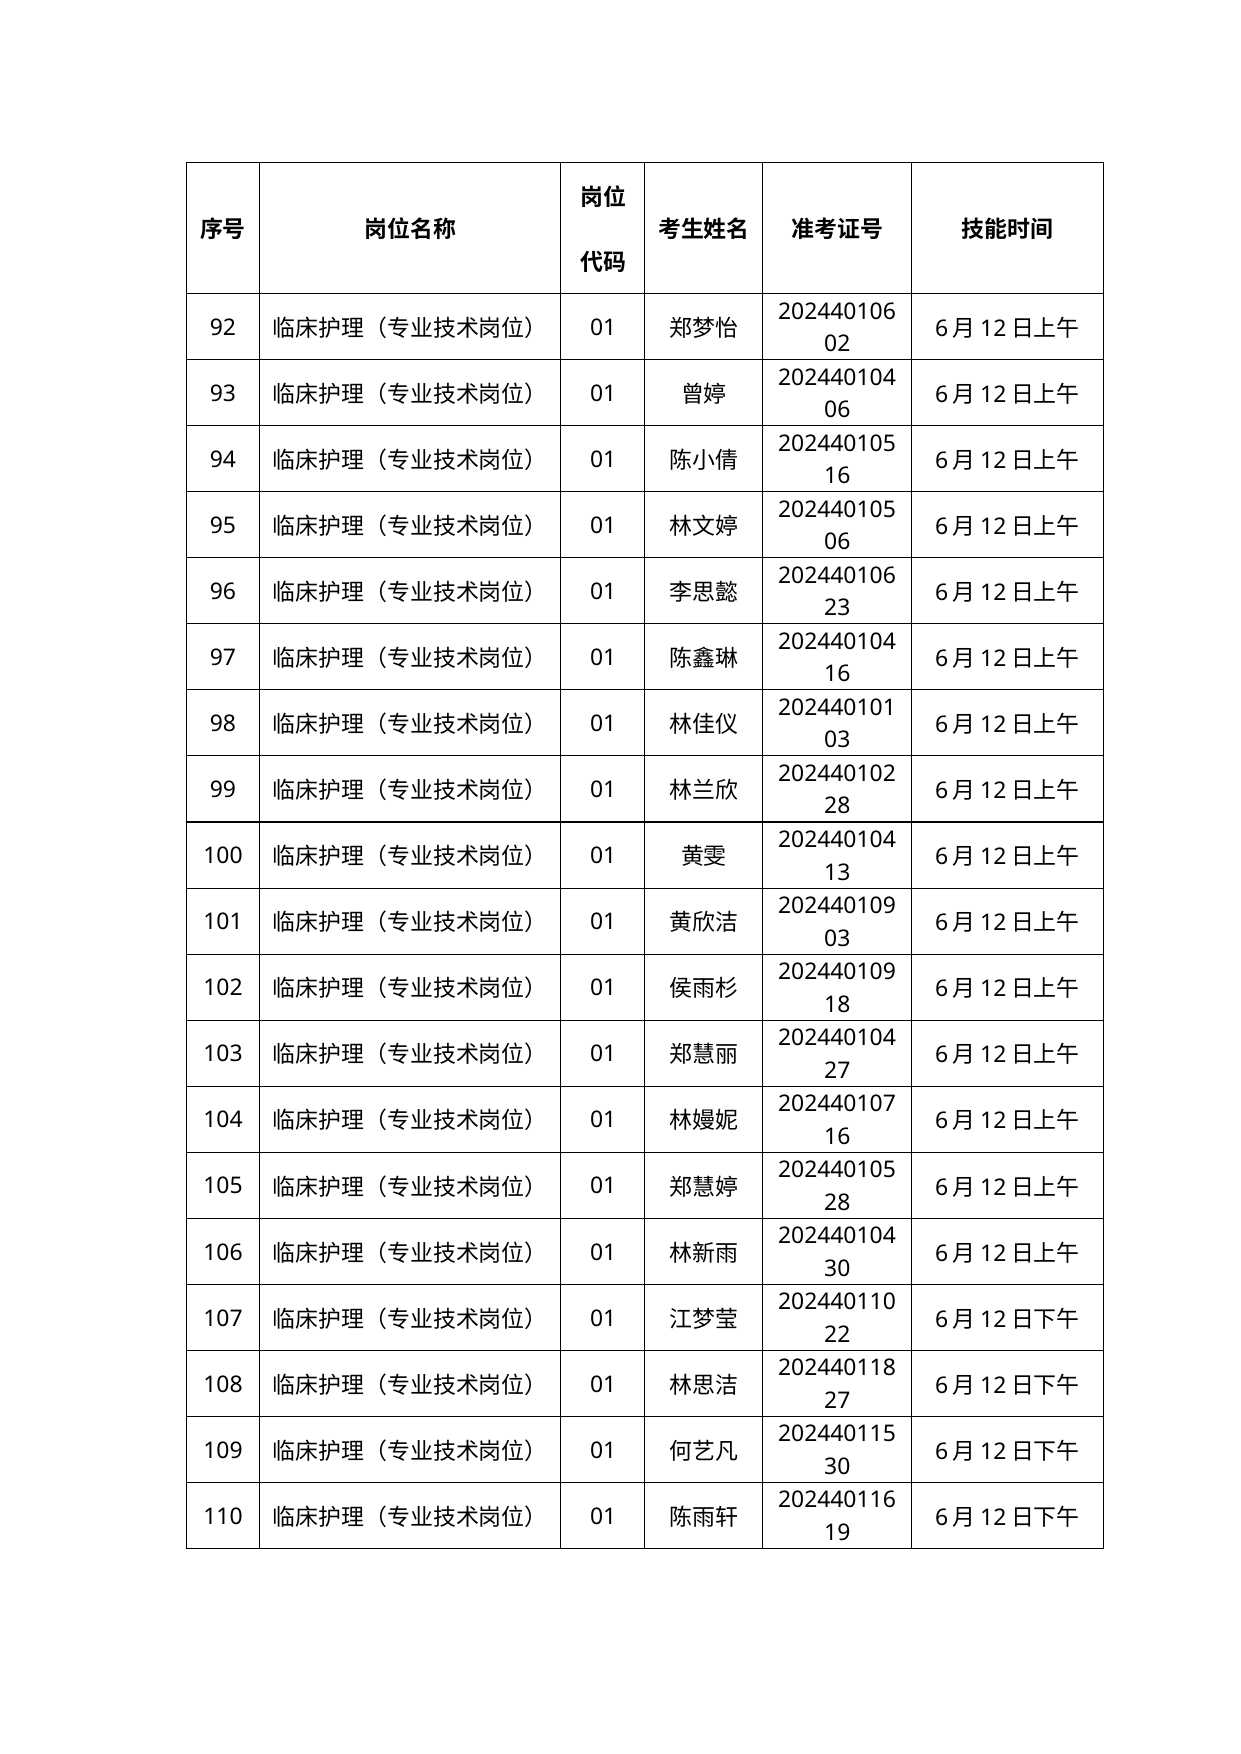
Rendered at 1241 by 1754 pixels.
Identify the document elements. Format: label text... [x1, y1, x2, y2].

table_cell 01 [561, 1483, 644, 1548]
table_cell 20244010427 [763, 1021, 911, 1086]
table_cell 何艺凡 [645, 1417, 762, 1482]
table_cell 临床护理（专业技术岗位） [260, 889, 560, 953]
table_cell 6月12日上午 [912, 1021, 1103, 1086]
table_cell 20244010903 [763, 889, 911, 953]
table_cell 6月12日上午 [912, 624, 1103, 689]
table_cell 01 [561, 492, 644, 557]
table_cell 01 [561, 756, 644, 821]
table_cell 01 [561, 624, 644, 689]
table_cell 101 [187, 889, 259, 953]
table_cell 20244010602 [763, 294, 911, 359]
table_cell 郑慧婷 [645, 1153, 762, 1218]
table_cell 临床护理（专业技术岗位） [260, 1219, 560, 1284]
table_header 技能时间 [912, 163, 1103, 293]
table_cell 6月12日下午 [912, 1351, 1103, 1416]
table_cell 20244011022 [763, 1285, 911, 1350]
table_cell 94 [187, 426, 259, 491]
table_cell 临床护理（专业技术岗位） [260, 823, 560, 887]
table_cell 陈鑫琳 [645, 624, 762, 689]
table_cell 103 [187, 1021, 259, 1086]
table_cell 01 [561, 294, 644, 359]
table_cell 20244010430 [763, 1219, 911, 1284]
table_header 序号 [187, 163, 259, 293]
table_cell 01 [561, 1153, 644, 1218]
table_cell 20244011530 [763, 1417, 911, 1482]
table_cell 99 [187, 756, 259, 821]
table_cell 林新雨 [645, 1219, 762, 1284]
table_cell 01 [561, 1417, 644, 1482]
table_cell 102 [187, 955, 259, 1019]
table_cell 20244010516 [763, 426, 911, 491]
table_cell 6月12日下午 [912, 1285, 1103, 1350]
table_header 岗位名称 [260, 163, 560, 293]
table_cell 100 [187, 823, 259, 887]
table_cell 6月12日上午 [912, 492, 1103, 557]
table_cell 6月12日上午 [912, 426, 1103, 491]
table_cell 6月12日上午 [912, 1219, 1103, 1284]
table_cell 临床护理（专业技术岗位） [260, 1087, 560, 1152]
table_cell 6月12日上午 [912, 558, 1103, 623]
table_cell 林佳仪 [645, 690, 762, 755]
table_cell 20244010416 [763, 624, 911, 689]
table_cell 临床护理（专业技术岗位） [260, 624, 560, 689]
table_cell 98 [187, 690, 259, 755]
table_cell 6月12日上午 [912, 756, 1103, 821]
table_cell 107 [187, 1285, 259, 1350]
table_cell 20244010918 [763, 955, 911, 1019]
table_cell 黄欣洁 [645, 889, 762, 953]
table_cell 陈雨轩 [645, 1483, 762, 1548]
table_cell 01 [561, 1087, 644, 1152]
table_header 考生姓名 [645, 163, 762, 293]
table_cell 20244011619 [763, 1483, 911, 1548]
table_cell 6月12日下午 [912, 1483, 1103, 1548]
table_cell 20244010413 [763, 823, 911, 887]
table_cell 临床护理（专业技术岗位） [260, 1285, 560, 1350]
table_cell 20244010506 [763, 492, 911, 557]
table_cell 6月12日上午 [912, 690, 1103, 755]
table_cell 6月12日上午 [912, 889, 1103, 953]
table_cell 李思懿 [645, 558, 762, 623]
table_cell 01 [561, 1351, 644, 1416]
table_cell 105 [187, 1153, 259, 1218]
table_cell 108 [187, 1351, 259, 1416]
table_cell 92 [187, 294, 259, 359]
table_cell 01 [561, 558, 644, 623]
table_cell 侯雨杉 [645, 955, 762, 1019]
table_cell 临床护理（专业技术岗位） [260, 294, 560, 359]
table_cell 106 [187, 1219, 259, 1284]
table_cell 01 [561, 889, 644, 953]
table_cell 01 [561, 1285, 644, 1350]
table_cell 临床护理（专业技术岗位） [260, 1417, 560, 1482]
table_cell 110 [187, 1483, 259, 1548]
table_cell 6月12日上午 [912, 1087, 1103, 1152]
table_cell 95 [187, 492, 259, 557]
table_cell 临床护理（专业技术岗位） [260, 955, 560, 1019]
table_cell 96 [187, 558, 259, 623]
table_cell 临床护理（专业技术岗位） [260, 690, 560, 755]
table_cell 20244010103 [763, 690, 911, 755]
table_cell 01 [561, 1021, 644, 1086]
table_cell 20244010406 [763, 360, 911, 425]
table_cell 20244010228 [763, 756, 911, 821]
table_header 岗位代码 [561, 163, 644, 293]
table_cell 临床护理（专业技术岗位） [260, 360, 560, 425]
table_cell 曾婷 [645, 360, 762, 425]
table_cell 6月12日上午 [912, 955, 1103, 1019]
table_cell 20244010623 [763, 558, 911, 623]
table_cell 01 [561, 690, 644, 755]
table_cell 6月12日下午 [912, 1417, 1103, 1482]
table_cell 01 [561, 955, 644, 1019]
table_cell 6月12日上午 [912, 360, 1103, 425]
table_cell 6月12日上午 [912, 1153, 1103, 1218]
table_cell 01 [561, 823, 644, 887]
table_cell 20244010528 [763, 1153, 911, 1218]
table_cell 临床护理（专业技术岗位） [260, 558, 560, 623]
table_cell 郑梦怡 [645, 294, 762, 359]
table_cell 109 [187, 1417, 259, 1482]
table_cell 20244010716 [763, 1087, 911, 1152]
table_cell 6月12日上午 [912, 294, 1103, 359]
table_cell 01 [561, 1219, 644, 1284]
table_cell 临床护理（专业技术岗位） [260, 1021, 560, 1086]
table_cell 临床护理（专业技术岗位） [260, 1483, 560, 1548]
table_cell 林文婷 [645, 492, 762, 557]
table_cell 临床护理（专业技术岗位） [260, 1153, 560, 1218]
table_cell 01 [561, 426, 644, 491]
table_cell 临床护理（专业技术岗位） [260, 492, 560, 557]
table_cell 93 [187, 360, 259, 425]
table_cell 黄雯 [645, 823, 762, 887]
table_cell 97 [187, 624, 259, 689]
table_cell 6月12日上午 [912, 823, 1103, 887]
table_cell 临床护理（专业技术岗位） [260, 1351, 560, 1416]
table_cell 林嫚妮 [645, 1087, 762, 1152]
table_cell 104 [187, 1087, 259, 1152]
table_cell 林兰欣 [645, 756, 762, 821]
table_cell 郑慧丽 [645, 1021, 762, 1086]
table_cell 陈小倩 [645, 426, 762, 491]
table_cell 林思洁 [645, 1351, 762, 1416]
table_cell 临床护理（专业技术岗位） [260, 426, 560, 491]
table_cell 江梦莹 [645, 1285, 762, 1350]
table_cell 20244011827 [763, 1351, 911, 1416]
table_header 准考证号 [763, 163, 911, 293]
table_cell 临床护理（专业技术岗位） [260, 756, 560, 821]
table_cell 01 [561, 360, 644, 425]
